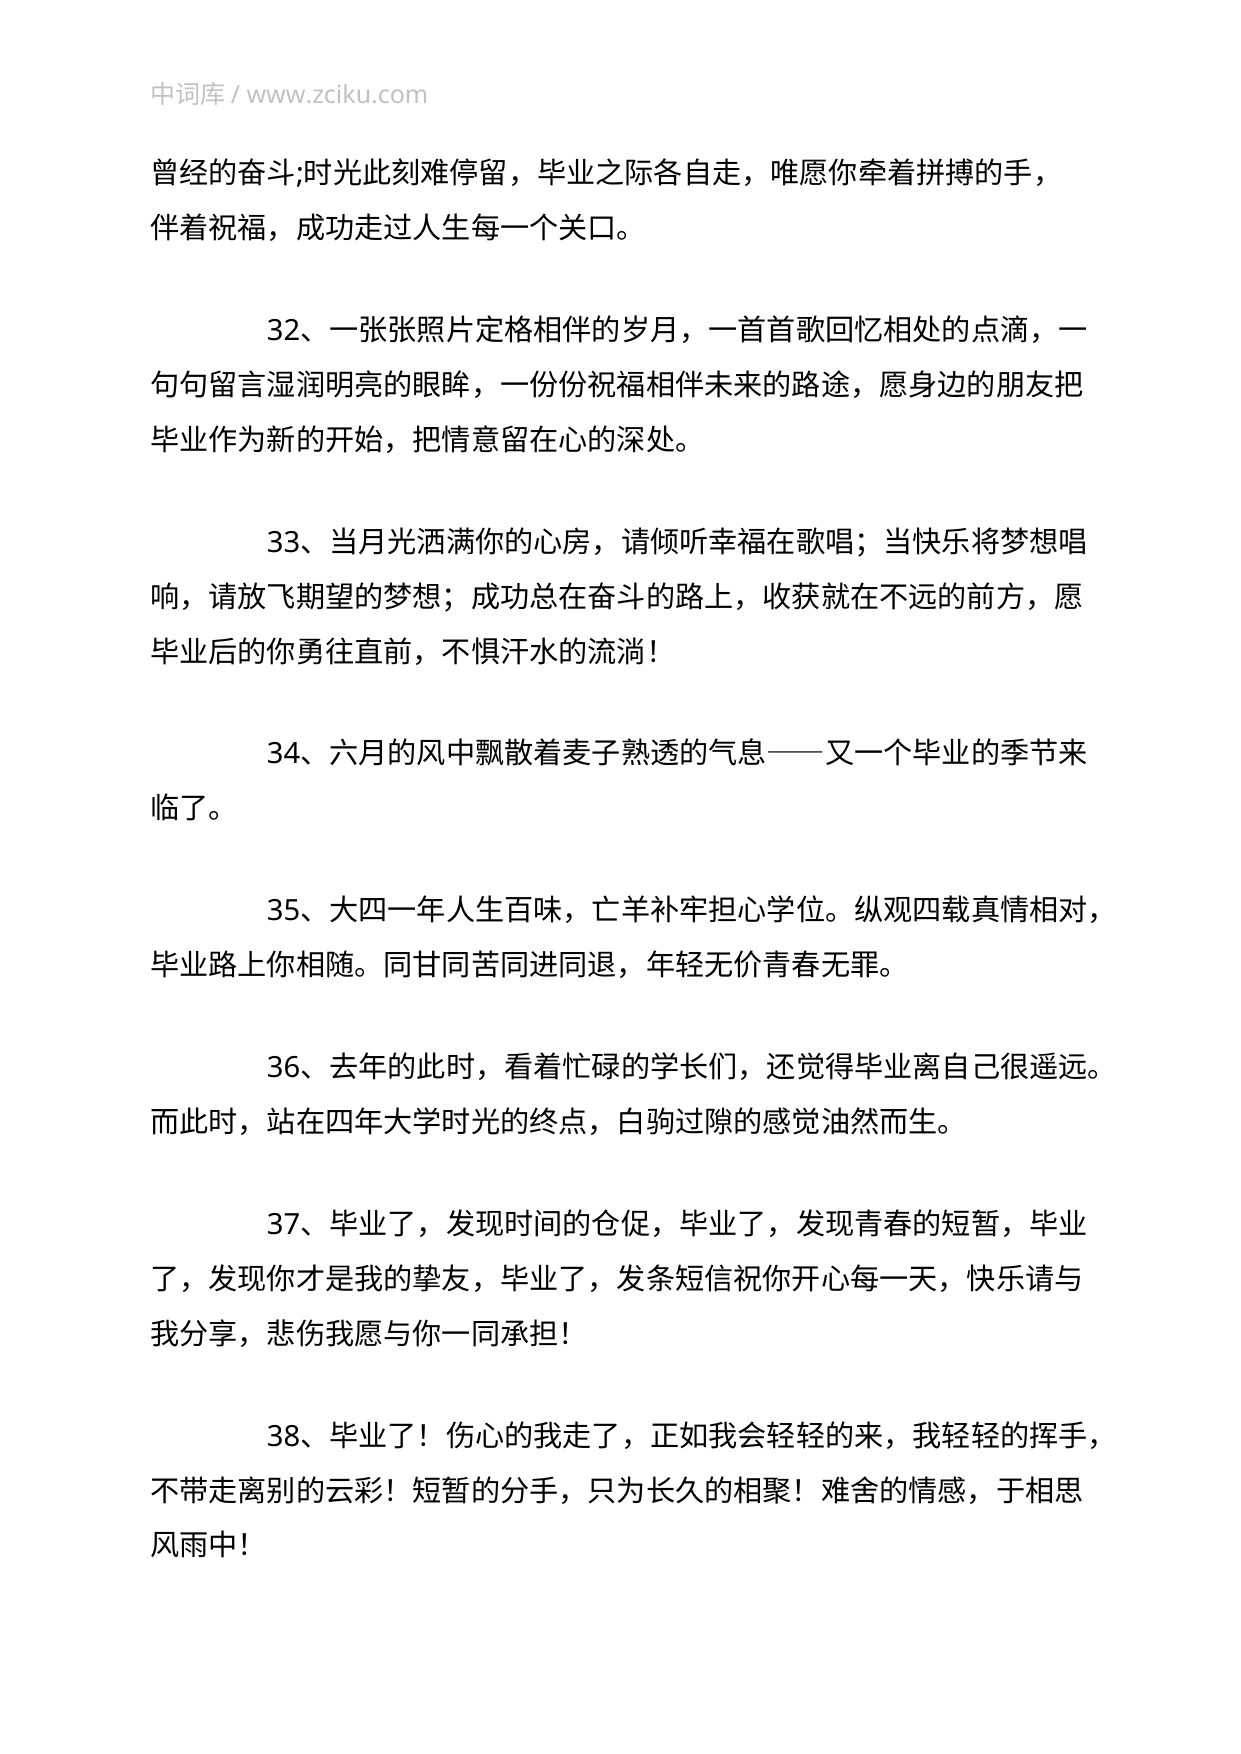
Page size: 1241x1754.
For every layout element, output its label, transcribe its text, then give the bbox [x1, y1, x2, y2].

text 38、毕业了！伤心的我走了，正如我会轻轻的来，我轻轻的挥手，不带走离别的云彩！短暂的分手，只为长久的相聚！难舍的情感，于相思风雨中！ [150, 1412, 1090, 1564]
text 36、去年的此时，看着忙碌的学长们，还觉得毕业离自己很遥远。而此时，站在四年大学时光的终点，白驹过隙的感觉油然而生。 [150, 1044, 1090, 1141]
text 35、大四一年人生百味，亡羊补牢担心学位。纵观四载真情相对，毕业路上你相随。同甘同苦同进同退，年轻无价青春无罪。 [150, 887, 1090, 984]
text 33、当月光洒满你的心房，请倾听幸福在歌唱；当快乐将梦想唱响，请放飞期望的梦想；成功总在奋斗的路上，收获就在不远的前方，愿毕业后的你勇往直前，不惧汗水的流淌！ [150, 518, 1090, 671]
text 34、六月的风中飘散着麦子熟透的气息——又一个毕业的季节来临了。 [150, 730, 1090, 827]
text 37、毕业了，发现时间的仓促，毕业了，发现青春的短暂，毕业了，发现你才是我的挚友，毕业了，发条短信祝你开心每一天，快乐请与我分享，悲伤我愿与你一同承担！ [150, 1200, 1090, 1353]
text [150, 150, 1090, 247]
text 32、一张张照片定格相伴的岁月，一首首歌回忆相处的点滴，一句句留言湿润明亮的眼眸，一份份祝福相伴未来的路途，愿身边的朋友把毕业作为新的开始，把情意留在心的深处。 [150, 307, 1090, 459]
